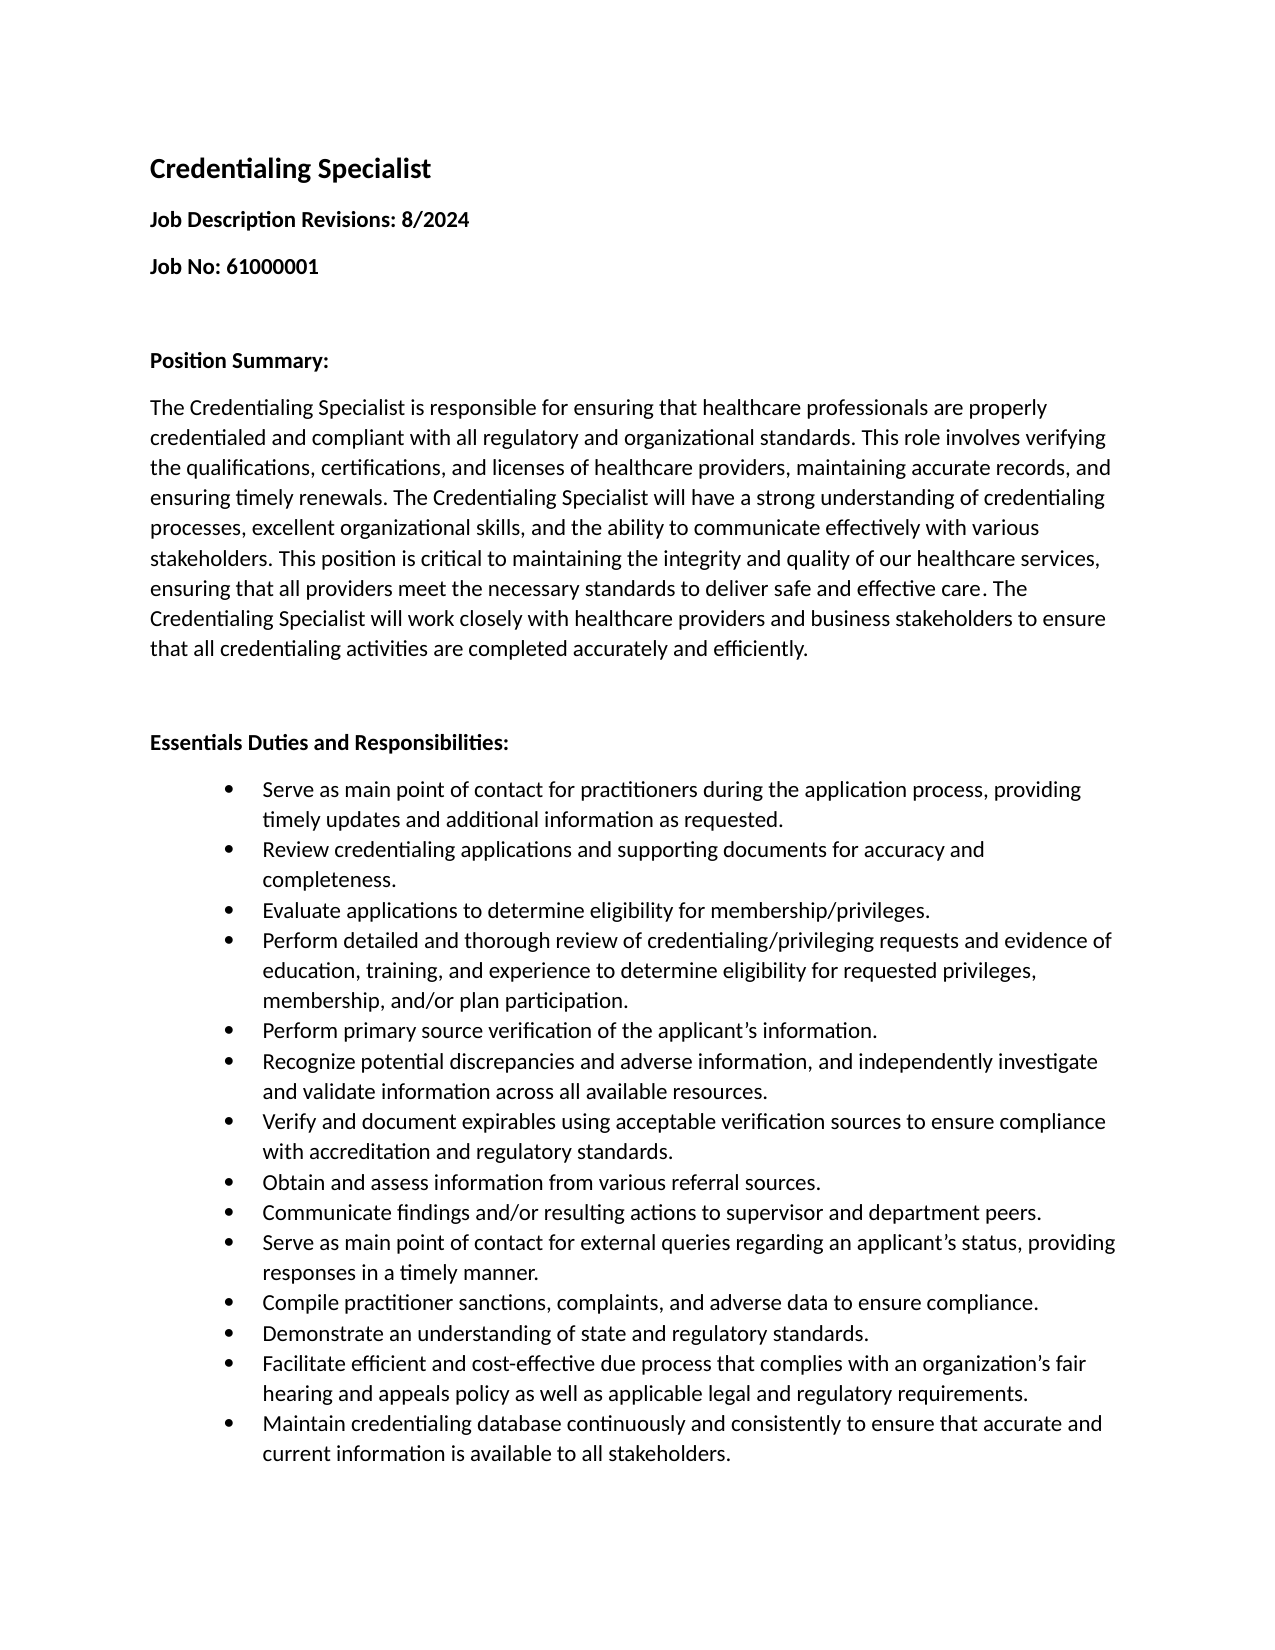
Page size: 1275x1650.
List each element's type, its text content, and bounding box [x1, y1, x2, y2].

list Verify and document expirables using acceptable verification sources to ensure compliance with accreditation and regulatory standards. [225, 1107, 1125, 1165]
list Serve as main point of contact for practitioners during the application process, providing timely updates and additional information as requested. [225, 775, 1125, 833]
text Job Description Revisions: 8/2024 [150, 205, 1125, 233]
list Maintain credentialing database continuously and consistently to ensure that accurate and current information is available to all stakeholders. [225, 1409, 1125, 1467]
text Essentials Duties and Responsibilities: [150, 728, 1125, 756]
list Facilitate efficient and cost-effective due process that complies with an organization’s fair hearing and appeals policy as well as applicable legal and regulatory requirements. [225, 1349, 1125, 1407]
list Review credentialing applications and supporting documents for accuracy and completeness. [225, 835, 1125, 893]
list Serve as main point of contact for external queries regarding an applicant’s status, providing responses in a timely manner. [225, 1228, 1125, 1286]
list Perform detailed and thorough review of credentialing/privileging requests and evidence of education, training, and experience to determine eligibility for requested privileges, membership, and/or plan participation. [225, 926, 1125, 1014]
list Compile practitioner sanctions, complaints, and adverse data to ensure compliance. [225, 1288, 1125, 1316]
text Credentialing Specialist [150, 150, 1125, 186]
list Demonstrate an understanding of state and regulatory standards. [225, 1319, 1125, 1347]
list Recognize potential discrepancies and adverse information, and independently investigate and validate information across all available resources. [225, 1047, 1125, 1105]
list Communicate findings and/or resulting actions to supervisor and department peers. [225, 1198, 1125, 1226]
list Perform primary source verification of the applicant’s information. [225, 1017, 1125, 1044]
text Job No: 61000001 [150, 252, 1125, 280]
text The Credentialing Specialist is responsible for ensuring that healthcare professionals are properly credentialed and compliant with all regulatory and organizational standards. This role involves verifying the qualifications, certifications, and licenses of healthcare providers, maintaining accurate records, and ensuring timely renewals. The Credentialing Specialist will have a strong understanding of credentialing processes, excellent organizational skills, and the ability to communicate effectively with various stakeholders. This position is critical to maintaining the integrity and quality of our healthcare services, ensuring that all providers meet the necessary standards to deliver safe and effective care. The Credentialing Specialist will work closely with healthcare providers and business stakeholders to ensure that all credentialing activities are completed accurately and efficiently. [150, 393, 1125, 662]
text Position Summary: [150, 346, 1125, 374]
list Obtain and assess information from various referral sources. [225, 1168, 1125, 1196]
list Evaluate applications to determine eligibility for membership/privileges. [225, 896, 1125, 924]
